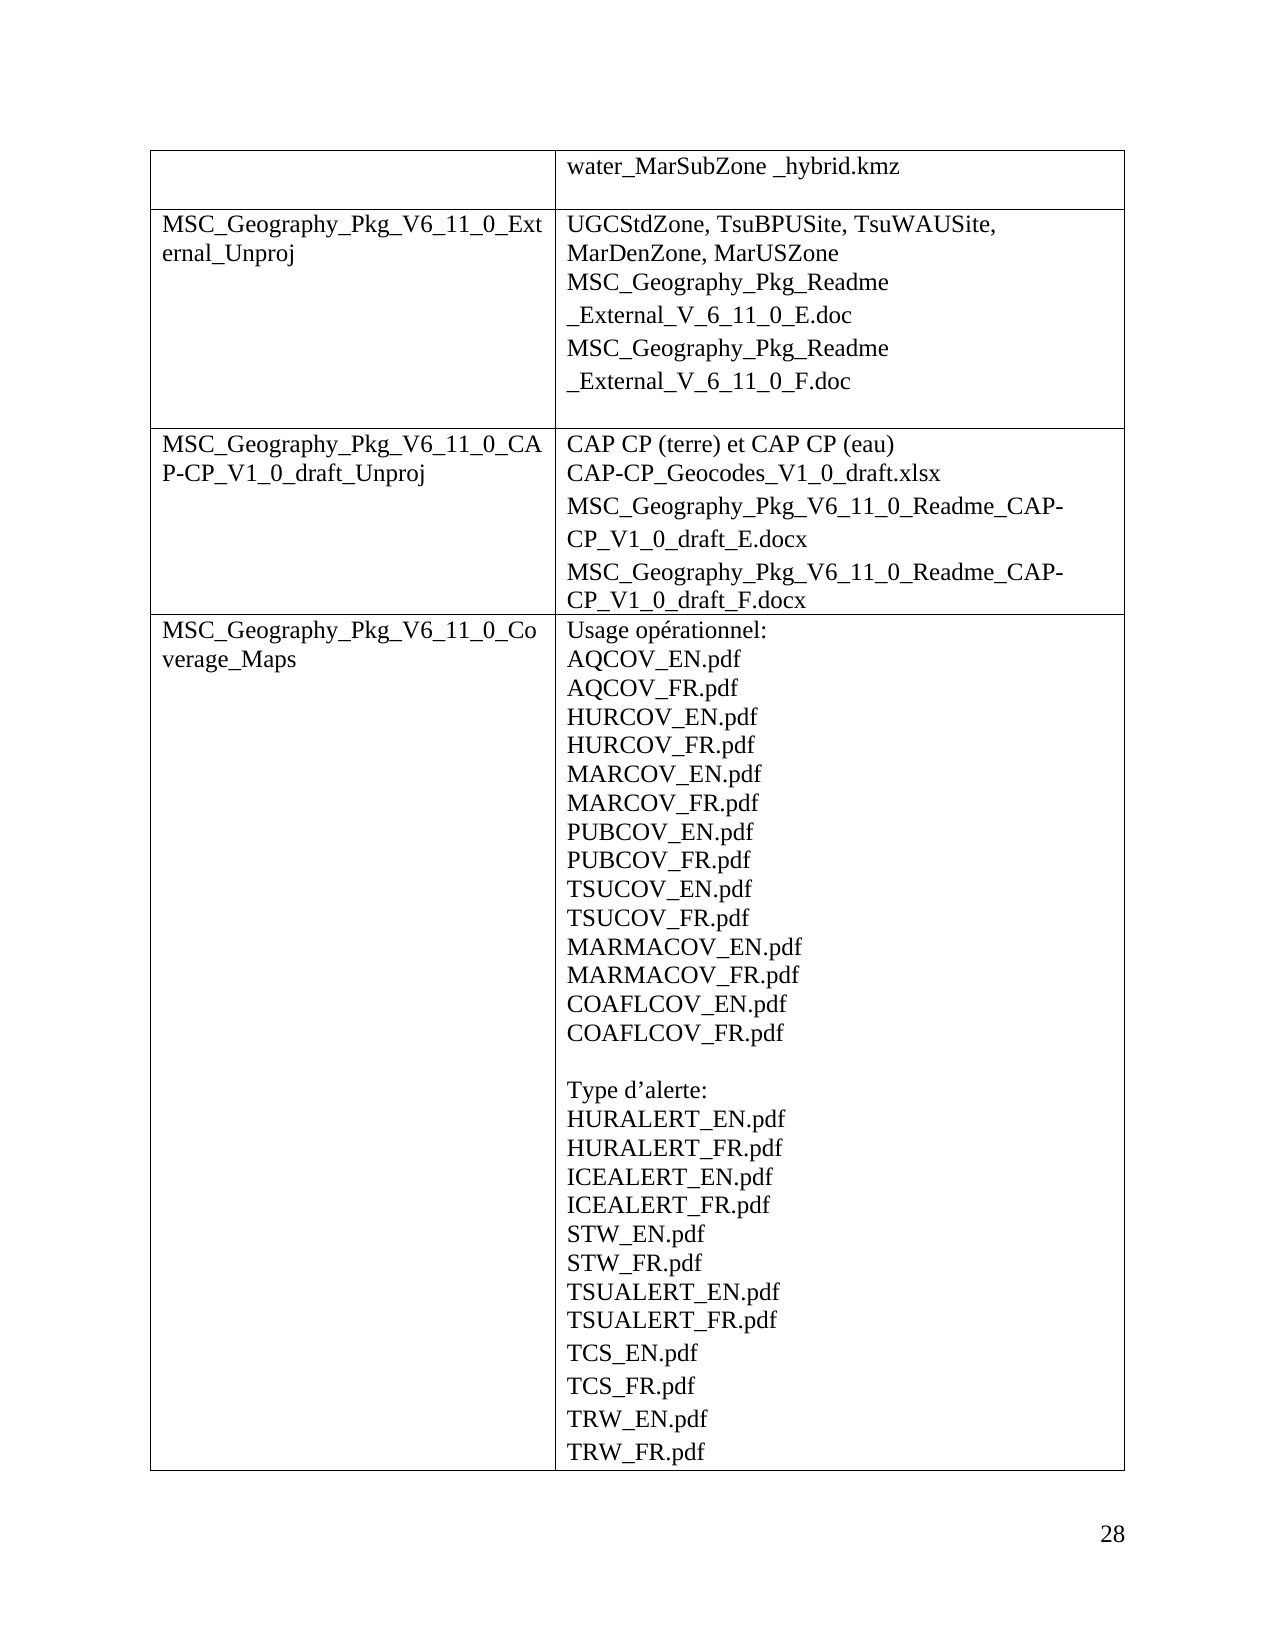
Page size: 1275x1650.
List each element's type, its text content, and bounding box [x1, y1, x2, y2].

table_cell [556, 151, 1124, 208]
table_cell CAP CP (terre) et CAP CP (eau) CAP-CP_Geocodes_V1_0_draft.xlsx MSC_Geography_Pkg_V6_11_0_Readme_CAP-CP_V1_0_draft_E.docx MSC_Geography_Pkg_V6_11_0_Readme_CAP-CP_V1_0_draft_F.docx [556, 429, 1124, 614]
table_cell UGCStdZone, TsuBPUSite, TsuWAUSite, MarDenZone, MarUSZone MSC_Geography_Pkg_Readme_External_V_6_11_0_E.doc MSC_Geography_Pkg_Readme_External_V_6_11_0_F.doc [556, 210, 1124, 428]
table_cell MSC_Geography_Pkg_V6_11_0_CAP-CP_V1_0_draft_Unproj [151, 429, 555, 614]
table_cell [151, 151, 555, 208]
table_cell MSC_Geography_Pkg_V6_11_0_External_Unproj [151, 210, 555, 428]
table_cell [151, 615, 555, 1470]
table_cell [556, 615, 1124, 1470]
